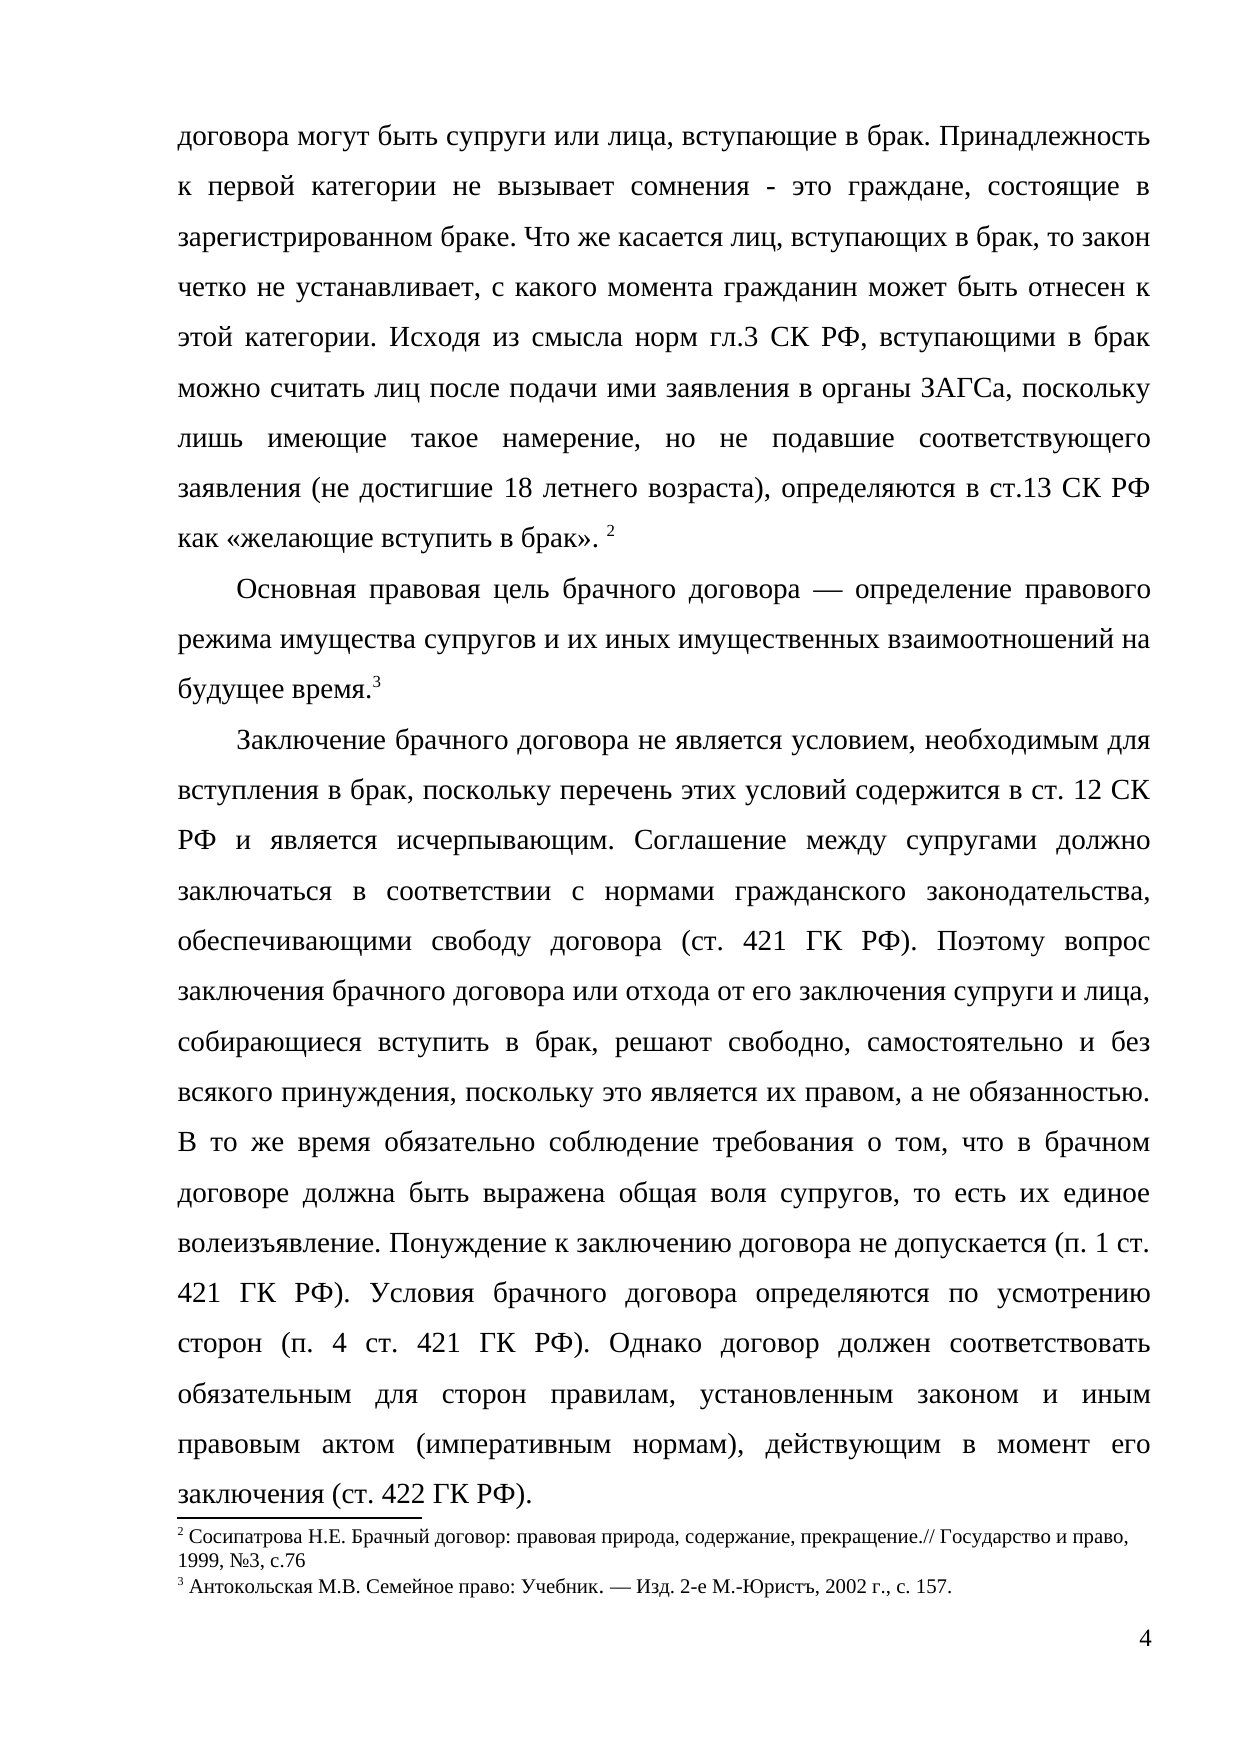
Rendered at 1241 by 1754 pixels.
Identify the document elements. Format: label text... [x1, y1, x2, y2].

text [177, 118, 1152, 554]
text Заключение брачного договора не является условием, необходимым для вступления в брак, поскольку перечень этих условий содержится в ст. 12 СК РФ и является исчерпывающим. Соглашение между супругами должно заключаться в соответствии с нормами гражданского законодательства, обеспечивающими свободу договора (ст. 421 ГК РФ). Поэтому вопрос заключения брачного договора или отхода от его заключения супруги и лица, собирающиеся вступить в брак, решают свободно, самостоятельно и без всякого принуждения, поскольку это является их правом, а не обязанностью. В то же время обязательно соблюдение требования о том, что в брачном договоре должна быть выражена общая воля супругов, то есть их единое волеизъявление. Понуждение к заключению договора не допускается (п. 1 ст. 421 ГК РФ). Условия брачного договора определяются по усмотрению сторон (п. 4 ст. 421 ГК РФ). Однако договор должен соответствовать обязательным для сторон правилам, установленным законом и иным правовым актом (императивным нормам), действующим в момент его заключения (ст. 422 ГК РФ). [177, 722, 1152, 1510]
text Основная правовая цель брачного договора — определение правового режима имущества супругов и их иных имущественных взаимоотношений на будущее время. [177, 571, 1152, 705]
